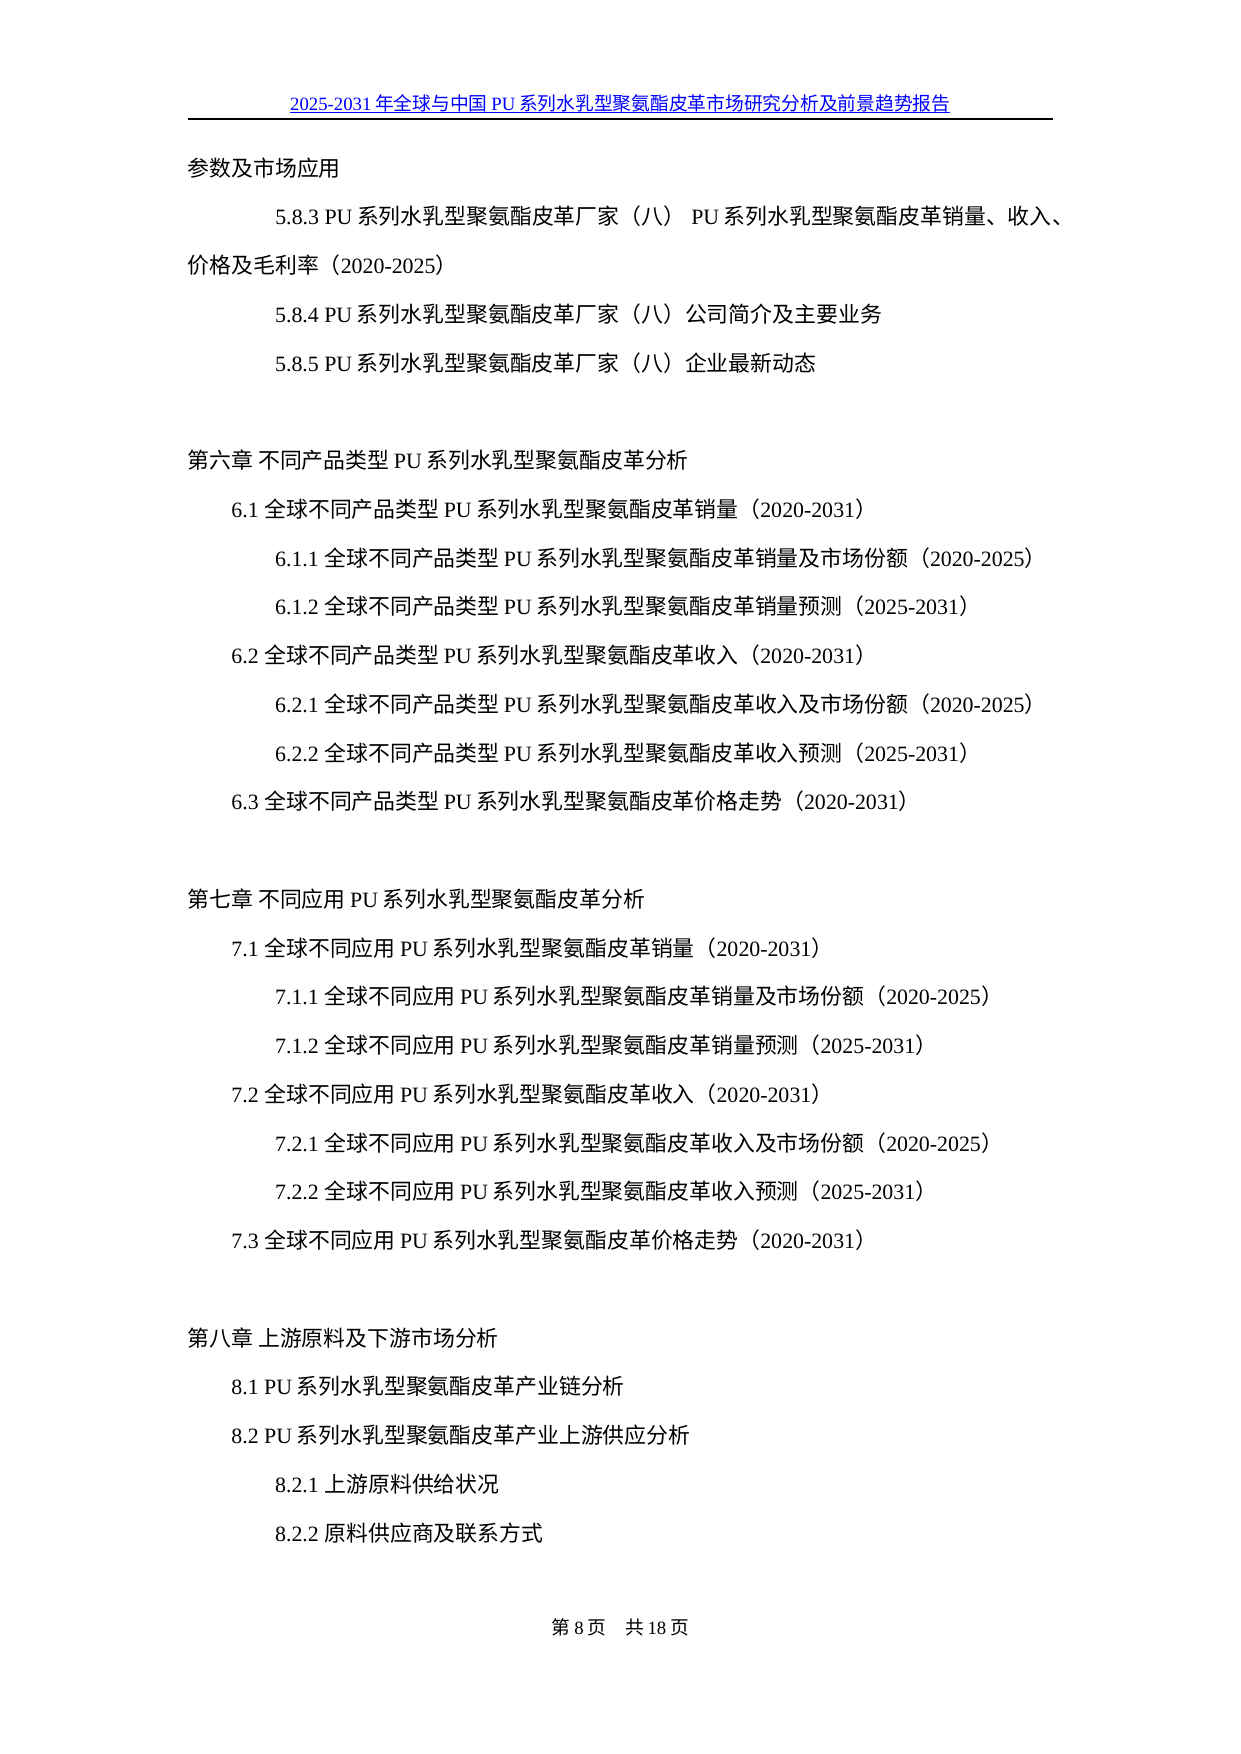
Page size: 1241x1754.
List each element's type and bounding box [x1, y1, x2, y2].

text [187, 150, 1053, 1548]
